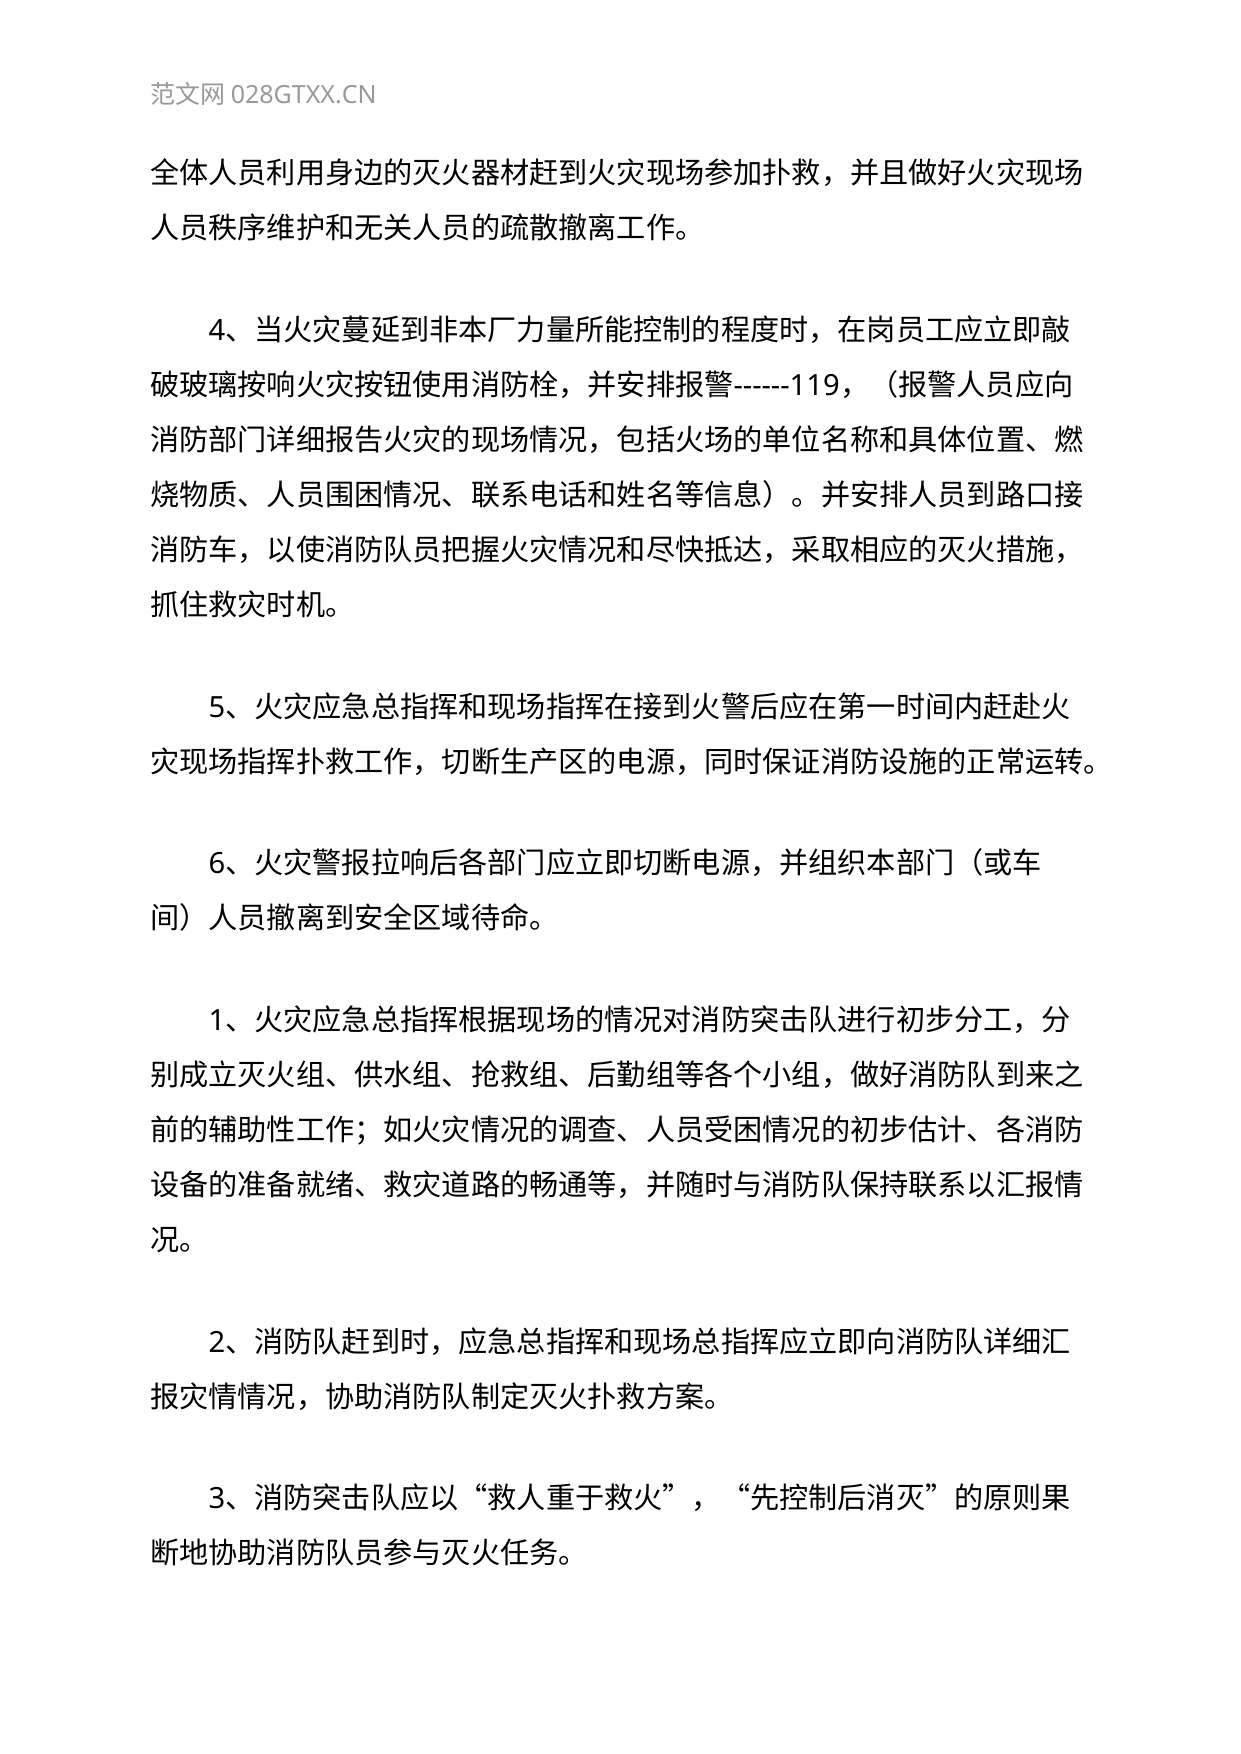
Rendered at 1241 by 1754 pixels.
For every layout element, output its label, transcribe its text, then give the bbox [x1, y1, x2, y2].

text 5、火灾应急总指挥和现场指挥在接到火警后应在第一时间内赶赴火灾现场指挥扑救工作，切断生产区的电源，同时保证消防设施的正常运转。 [150, 683, 1090, 780]
text 3、消防突击队应以“救人重于救火”，“先控制后消灭”的原则果断地协助消防队员参与灭火任务。 [150, 1475, 1090, 1572]
text 2、消防队赶到时，应急总指挥和现场总指挥应立即向消防队详细汇报灾情情况，协助消防队制定灭火扑救方案。 [150, 1318, 1090, 1415]
text 6、火灾警报拉响后各部门应立即切断电源，并组织本部门（或车间）人员撤离到安全区域待命。 [150, 840, 1090, 937]
text 1、火灾应急总指挥根据现场的情况对消防突击队进行初步分工，分别成立灭火组、供水组、抢救组、后勤组等各个小组，做好消防队到来之前的辅助性工作；如火灾情况的调查、人员受困情况的初步估计、各消防设备的准备就绪、救灾道路的畅通等，并随时与消防队保持联系以汇报情况。 [150, 997, 1090, 1259]
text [150, 150, 1090, 247]
text 4、当火灾蔓延到非本厂力量所能控制的程度时，在岗员工应立即敲破玻璃按响火灾按钮使用消防栓，并安排报警------119，（报警人员应向消防部门详细报告火灾的现场情况，包括火场的单位名称和具体位置、燃烧物质、人员围困情况、联系电话和姓名等信息）。并安排人员到路口接消防车，以使消防队员把握火灾情况和尽快抵达，采取相应的灭火措施，抓住救灾时机。 [150, 307, 1090, 624]
